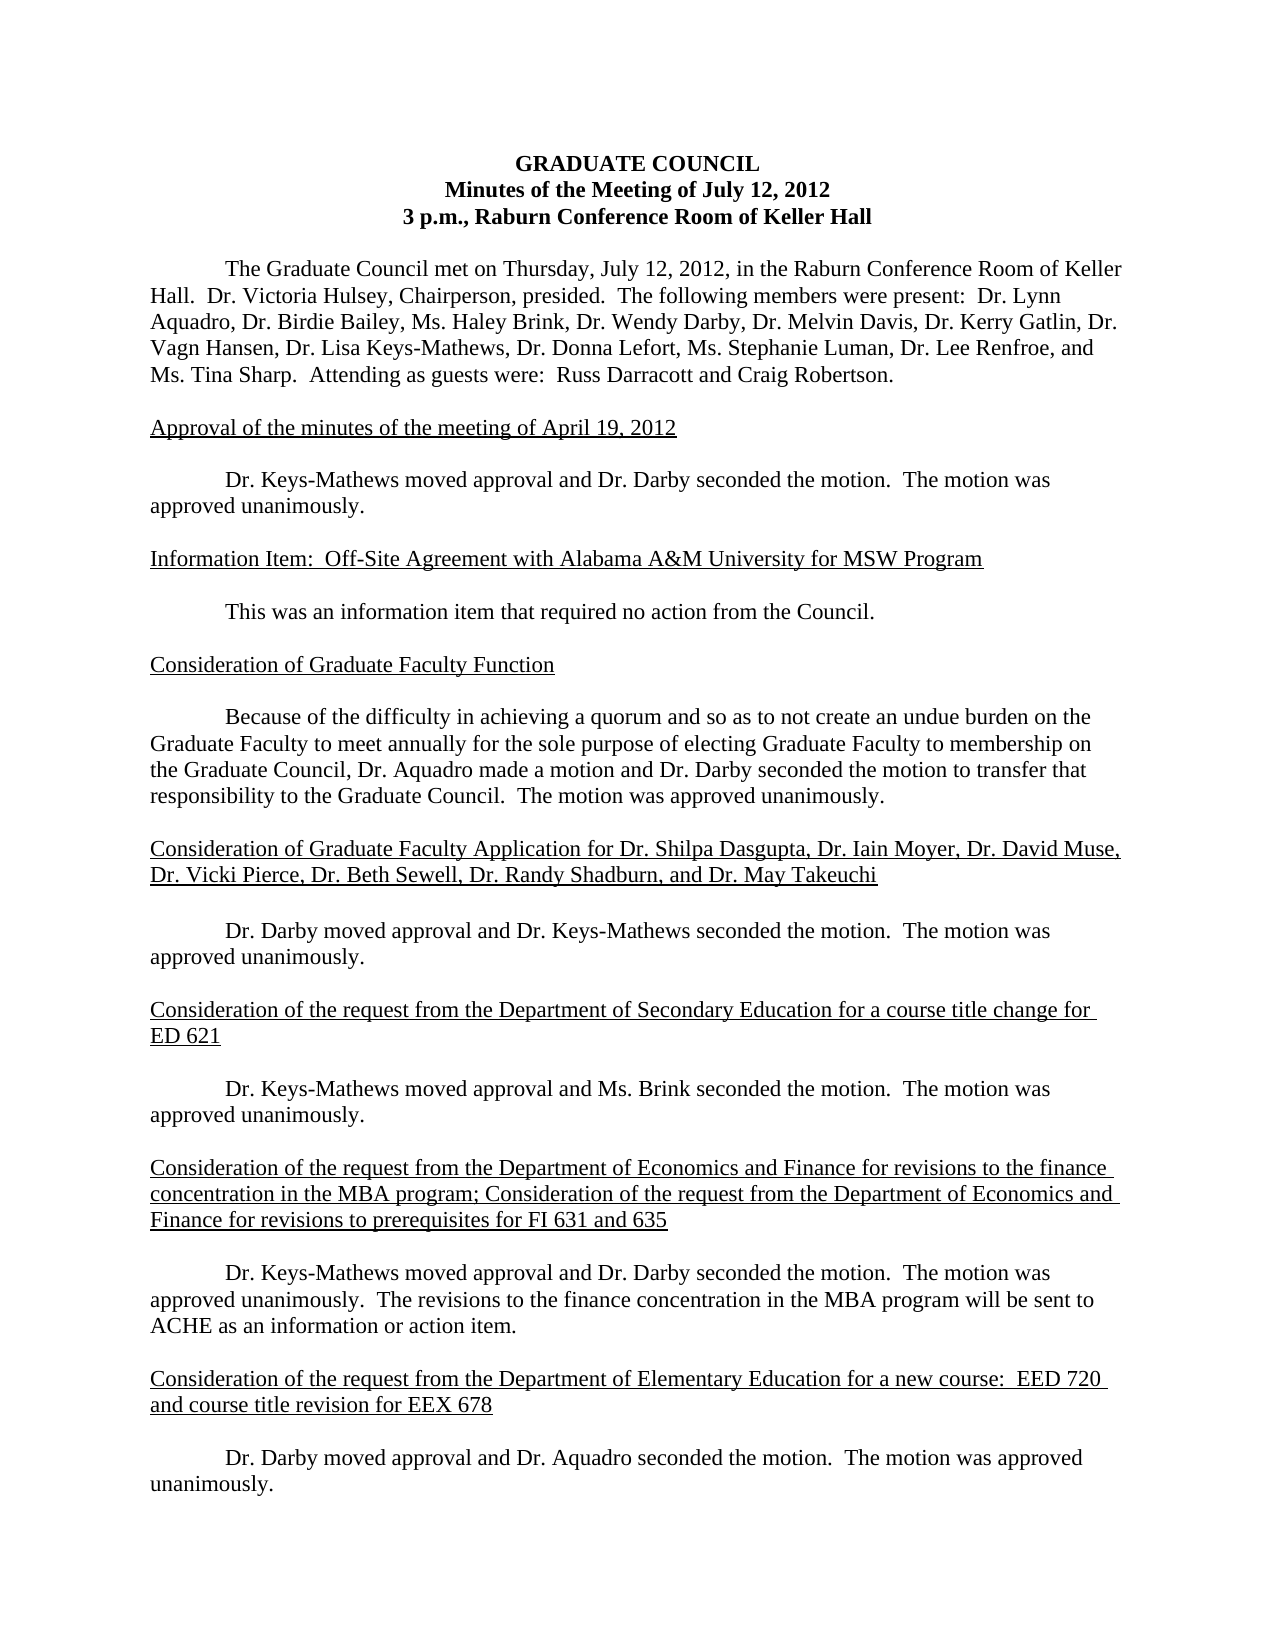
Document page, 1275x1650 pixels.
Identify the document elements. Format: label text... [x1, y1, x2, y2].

text 3 p.m., Raburn Conference Room of Keller Hall [150, 203, 1125, 229]
text Consideration of the request from the Department of Economics and Finance for revisions to the finance concentration in the MBA program; Consideration of the request from the Department of Economics and Finance for revisions to prerequisites for FI 631 and 635 [150, 1154, 1125, 1233]
text Approval of the minutes of the meeting of April 19, 2012 [150, 413, 1125, 440]
text Information Item: Off-Site Agreement with Alabama A&M University for MSW Program [150, 545, 1125, 572]
text Consideration of Graduate Faculty Application for Dr. Shilpa Dasgupta, Dr. Iain Moyer, Dr. David Muse, Dr. Vicki Pierce, Dr. Beth Sewell, Dr. Randy Shadburn, and Dr. May Takeuchi [150, 835, 1125, 888]
text Because of the difficulty in achieving a quorum and so as to not create an undue burden on the Graduate Faculty to meet annually for the sole purpose of electing Graduate Faculty to membership on the Graduate Council, Dr. Aquadro made a motion and Dr. Darby seconded the motion to transfer that responsibility to the Graduate Council. The motion was approved unanimously. [150, 703, 1125, 809]
text Dr. Keys-Mathews moved approval and Dr. Darby seconded the motion. The motion was approved unanimously. The revisions to the finance concentration in the MBA program will be sent to ACHE as an information or action item. [150, 1259, 1125, 1338]
text Consideration of the request from the Department of Elementary Education for a new course: EED 720 and course title revision for EEX 678 [150, 1365, 1125, 1417]
text The Graduate Council met on Thursday, July 12, 2012, in the Raburn Conference Room of Keller Hall. Dr. Victoria Hulsey, Chairperson, presided. The following members were present: Dr. Lynn Aquadro, Dr. Birdie Bailey, Ms. Haley Brink, Dr. Wendy Darby, Dr. Melvin Davis, Dr. Kerry Gatlin, Dr. Vagn Hansen, Dr. Lisa Keys-Mathews, Dr. Donna Lefort, Ms. Stephanie Luman, Dr. Lee Renfroe, and Ms. Tina Sharp. Attending as guests were: Russ Darracott and Craig Robertson. [150, 255, 1125, 387]
text Minutes of the Meeting of July 12, 2012 [150, 176, 1125, 203]
text Consideration of the request from the Department of Secondary Education for a course title change for ED 621 [150, 996, 1125, 1048]
text Consideration of Graduate Faculty Function [150, 651, 1125, 677]
text Dr. Darby moved approval and Dr. Aquadro seconded the motion. The motion was approved unanimously. [150, 1444, 1125, 1496]
text GRADUATE COUNCIL [150, 150, 1125, 176]
text Dr. Darby moved approval and Dr. Keys-Mathews seconded the motion. The motion was approved unanimously. [150, 917, 1125, 969]
text This was an information item that required no action from the Council. [150, 598, 1125, 624]
text Dr. Keys-Mathews moved approval and Ms. Brink seconded the motion. The motion was approved unanimously. [150, 1075, 1125, 1127]
text Dr. Keys-Mathews moved approval and Dr. Darby seconded the motion. The motion was approved unanimously. [150, 466, 1125, 519]
